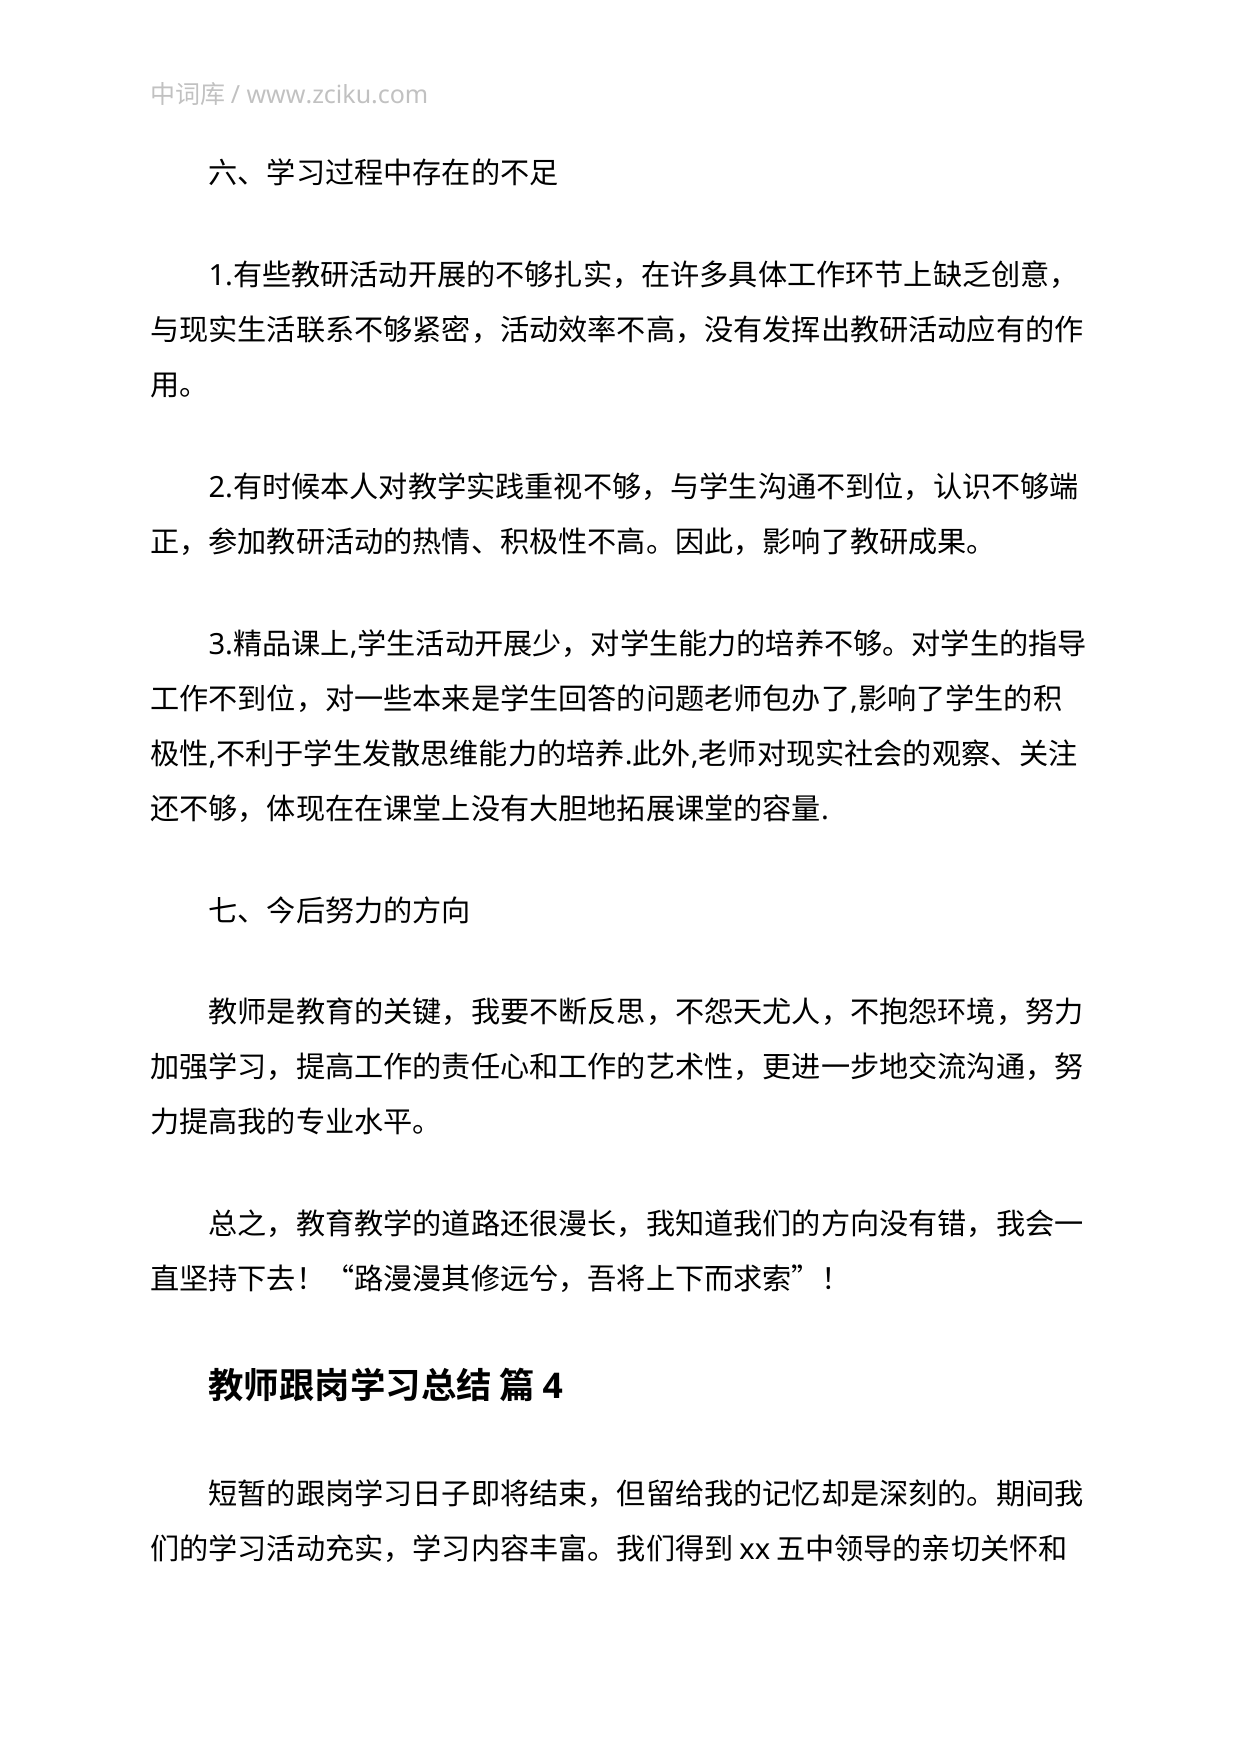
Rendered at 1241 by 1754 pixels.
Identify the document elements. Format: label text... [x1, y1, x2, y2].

text 3.精品课上,学生活动开展少，对学生能力的培养不够。对学生的指导工作不到位，对一些本来是学生回答的问题老师包办了,影响了学生的积极性,不利于学生发散思维能力的培养.此外,老师对现实社会的观察、关注还不够，体现在在课堂上没有大胆地拓展课堂的容量. [150, 620, 1090, 828]
text 教师跟岗学习总结 篇4 [150, 1357, 1090, 1408]
text 1.有些教研活动开展的不够扎实，在许多具体工作环节上缺乏创意，与现实生活联系不够紧密，活动效率不高，没有发挥出教研活动应有的作用。 [150, 252, 1090, 404]
text 2.有时候本人对教学实践重视不够，与学生沟通不到位，认识不够端正，参加教研活动的热情、积极性不高。因此，影响了教研成果。 [150, 463, 1090, 561]
text 七、今后努力的方向 [150, 887, 1090, 929]
text 六、学习过程中存在的不足 [150, 150, 1090, 192]
text 总之，教育教学的道路还很漫长，我知道我们的方向没有错，我会一直坚持下去！“路漫漫其修远兮，吾将上下而求索”！ [150, 1201, 1090, 1298]
text 教师是教育的关键，我要不断反思，不怨天尤人，不抱怨环境，努力加强学习，提高工作的责任心和工作的艺术性，更进一步地交流沟通，努力提高我的专业水平。 [150, 989, 1090, 1141]
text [150, 1471, 1090, 1568]
